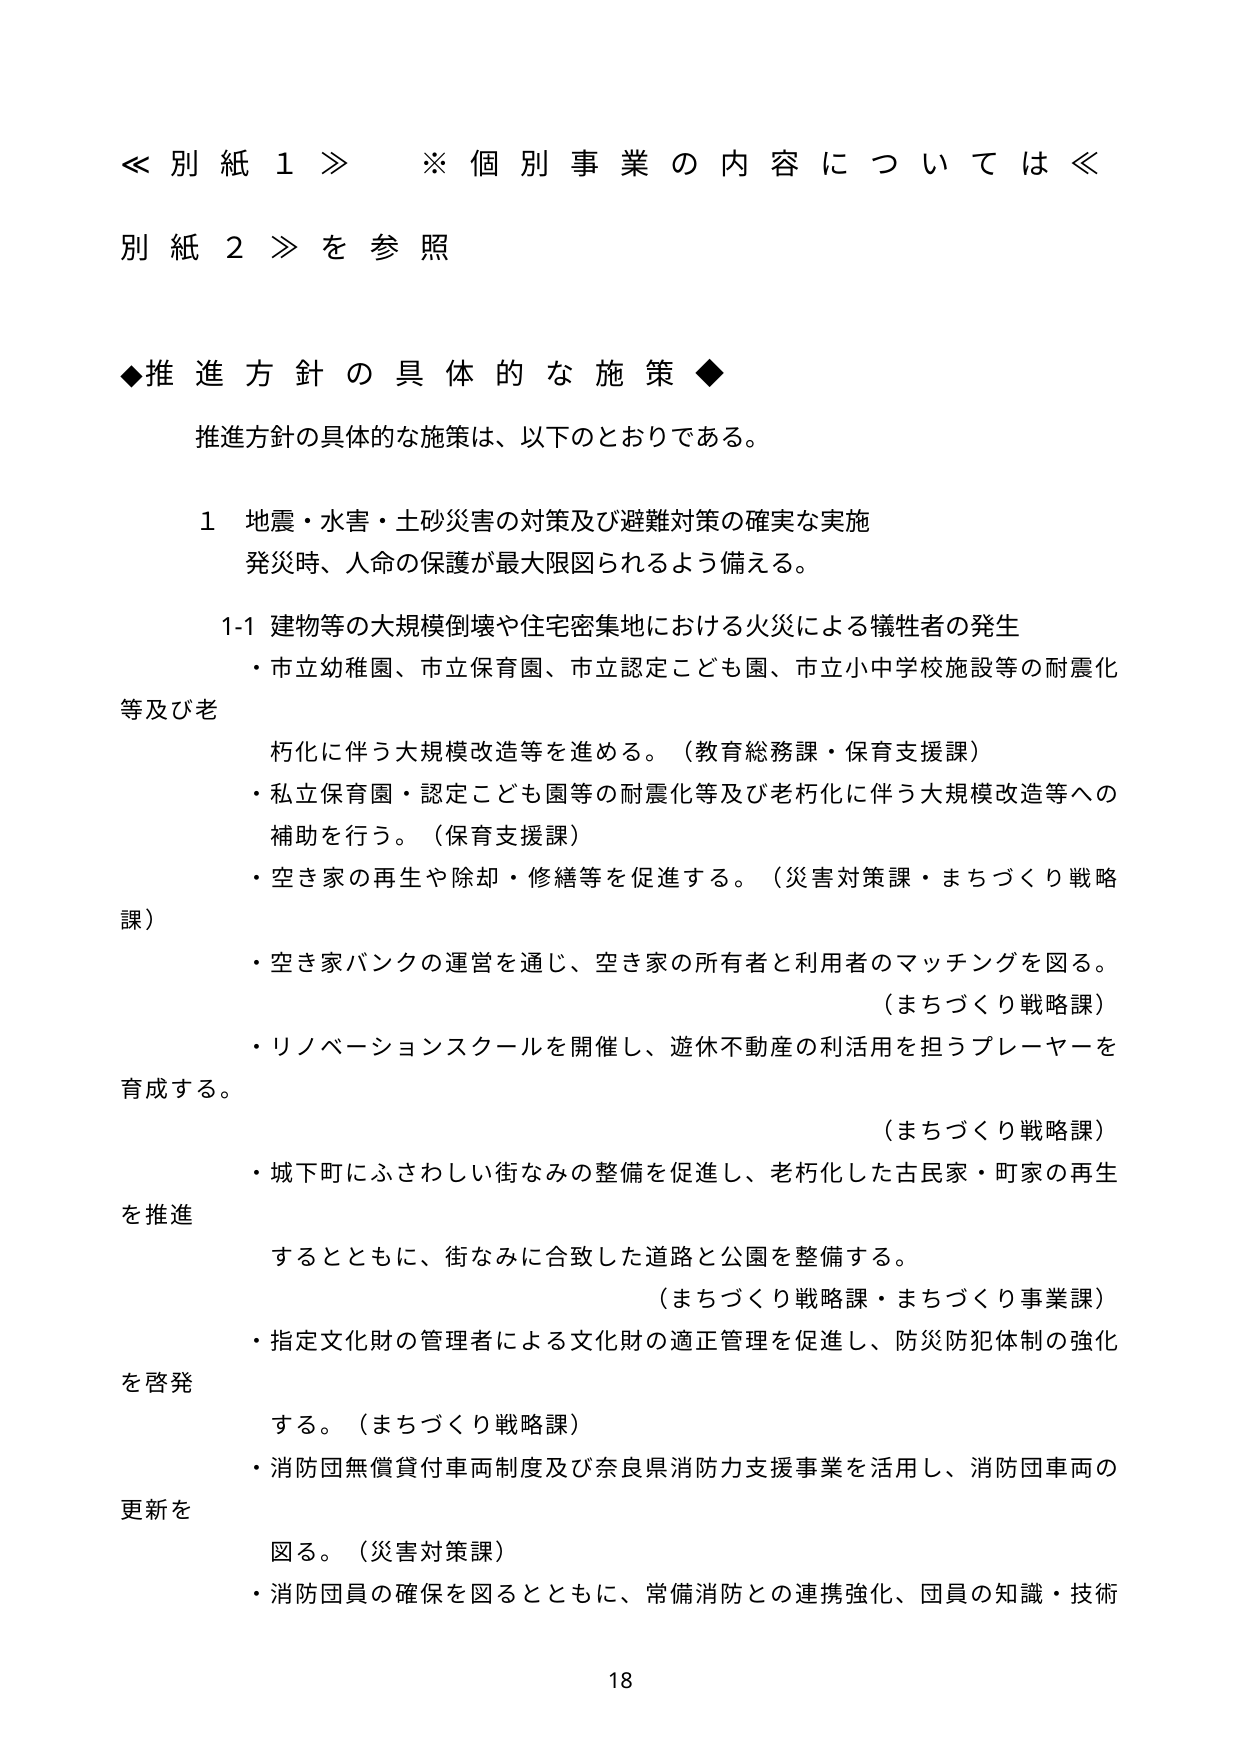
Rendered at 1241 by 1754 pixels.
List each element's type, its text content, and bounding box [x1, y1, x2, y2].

text ・指定文化財の管理者による文化財の適正管理を促進し、防災防犯体制の強化を啓発 [120, 1319, 1120, 1403]
text ≪別紙１≫ ※個別事業の内容については≪別紙２≫を参照 [120, 119, 1120, 288]
text （まちづくり戦略課） [120, 1108, 1120, 1151]
text 推進方針の具体的な施策は、以下のとおりである。 [120, 414, 1120, 456]
text ・リノベーションスクールを開催し、遊休不動産の利活用を担うプレーヤーを育成する。 [120, 1024, 1120, 1108]
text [120, 1571, 1120, 1613]
text （まちづくり戦略課） [120, 982, 1120, 1024]
text する。（まちづくり戦略課） [120, 1403, 1120, 1445]
text ・城下町にふさわしい街なみの整備を促進し、老朽化した古民家・町家の再生を推進 [120, 1151, 1120, 1235]
text するとともに、街なみに合致した道路と公園を整備する。 [120, 1235, 1120, 1277]
text ・空き家の再生や除却・修繕等を促進する。（災害対策課・まちづくり戦略課） [120, 856, 1120, 940]
text ・消防団無償貸付車両制度及び奈良県消防力支援事業を活用し、消防団車両の更新を [120, 1445, 1120, 1529]
text ・空き家バンクの運営を通じ、空き家の所有者と利用者のマッチングを図る。 [120, 940, 1120, 982]
text 補助を行う。（保育支援課） [120, 814, 1120, 856]
text １ 地震・水害・土砂災害の対策及び避難対策の確実な実施 [120, 498, 1120, 540]
text （まちづくり戦略課・まちづくり事業課） [120, 1277, 1120, 1319]
text 発災時、人命の保護が最大限図られるよう備える。 [120, 540, 1120, 582]
text 1-1建物等の大規模倒壊や住宅密集地における火災による犠牲者の発生 [120, 603, 1120, 646]
text ◆推進方針の具体的な施策◆ [120, 330, 1120, 414]
text 朽化に伴う大規模改造等を進める。（教育総務課・保育支援課） [120, 730, 1120, 772]
text ・市立幼稚園、市立保育園、市立認定こども園、市立小中学校施設等の耐震化等及び老 [120, 646, 1120, 730]
text ・私立保育園・認定こども園等の耐震化等及び老朽化に伴う大規模改造等への [120, 772, 1120, 814]
text 図る。（災害対策課） [120, 1529, 1120, 1571]
